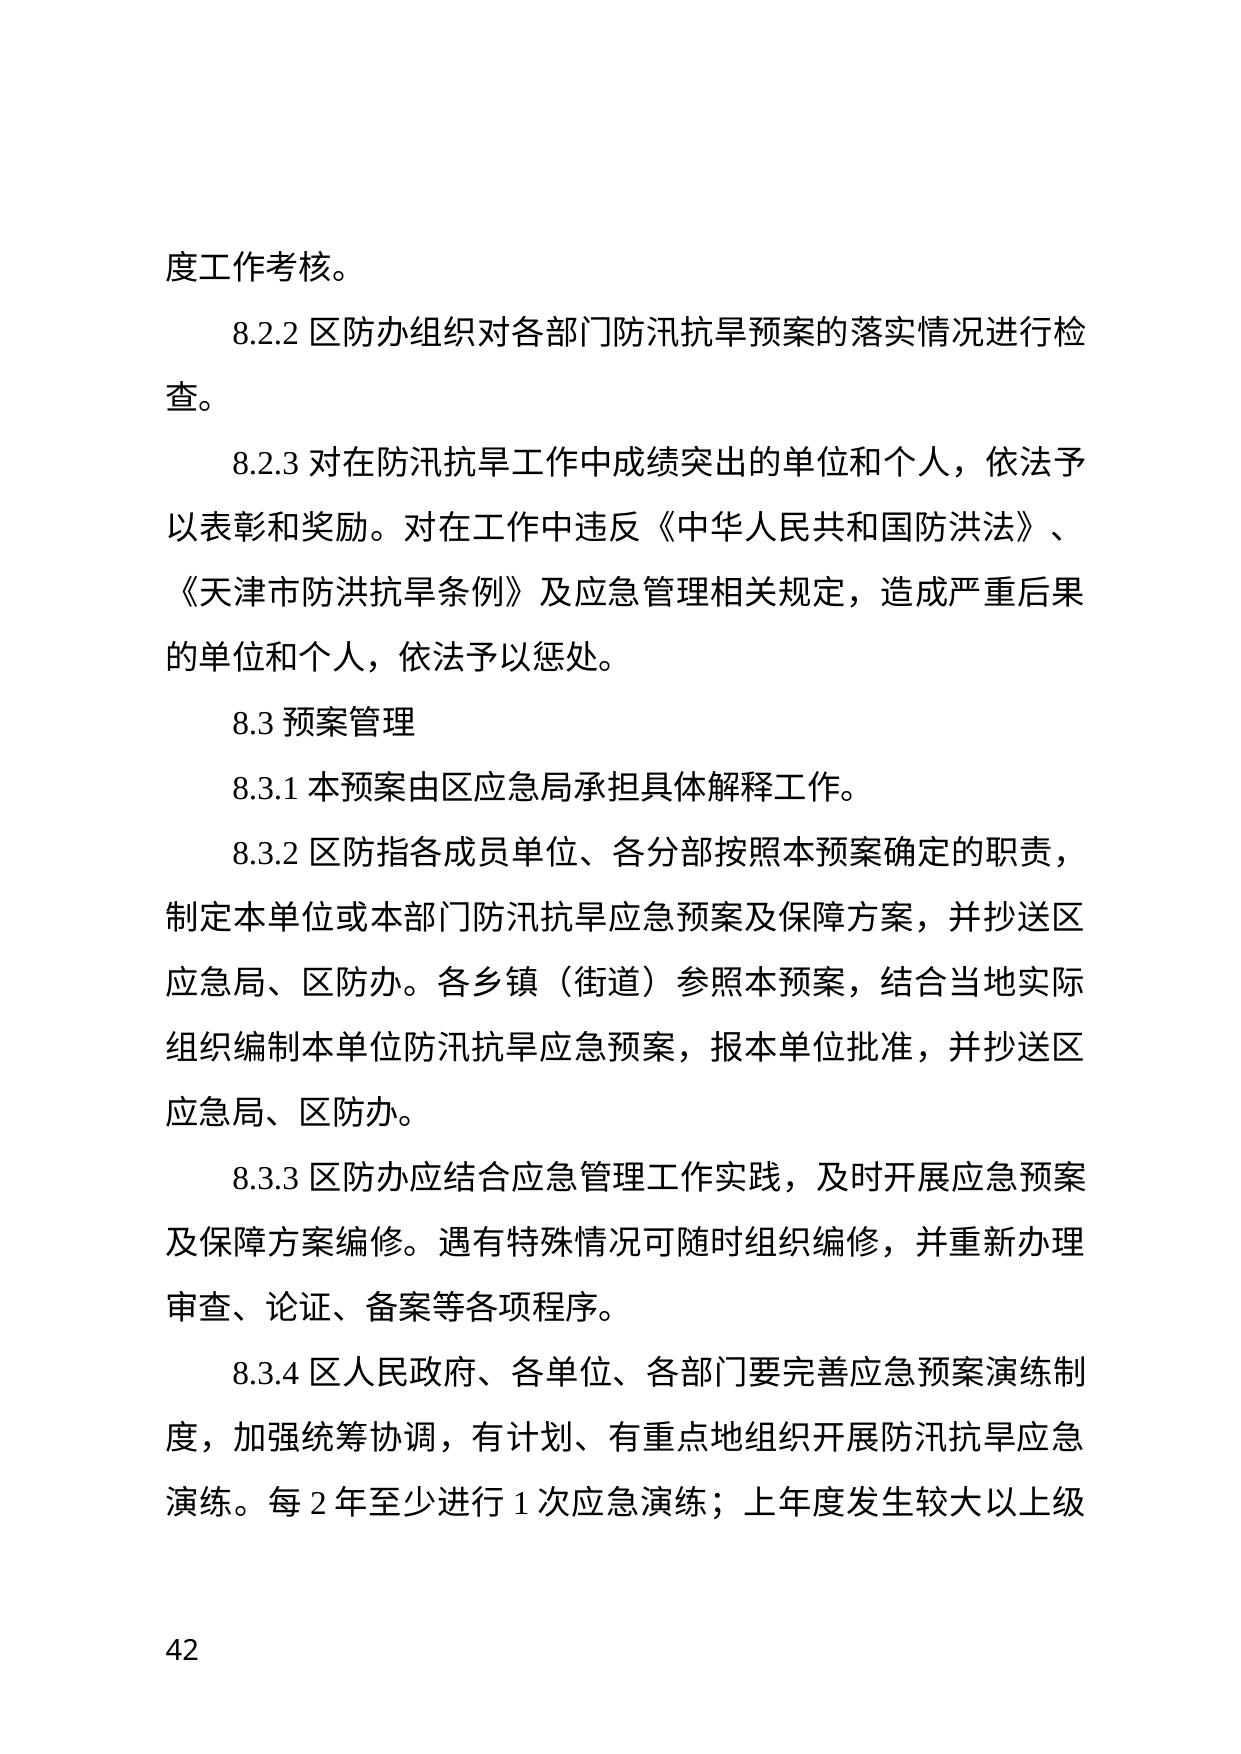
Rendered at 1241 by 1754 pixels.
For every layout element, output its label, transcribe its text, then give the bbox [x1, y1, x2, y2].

text 8.3.2 区防指各成员单位、各分部按照本预案确定的职责，制定本单位或本部门防汛抗旱应急预案及保障方案，并抄送区应急局、区防办。各乡镇（街道）参照本预案，结合当地实际组织编制本单位防汛抗旱应急预案，报本单位批准，并抄送区应急局、区防办。 [165, 818, 1087, 1143]
text 8.2.3 对在防汛抗旱工作中成绩突出的单位和个人，依法予以表彰和奖励。对在工作中违反《中华人民共和国防洪法》、《天津市防洪抗旱条例》及应急管理相关规定，造成严重后果的单位和个人，依法予以惩处。 [165, 428, 1087, 688]
text 8.2.2 区防办组织对各部门防汛抗旱预案的落实情况进行检查。 [165, 298, 1087, 428]
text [165, 1338, 1087, 1533]
text 8.3 预案管理 [165, 688, 1087, 753]
text 8.3.1 本预案由区应急局承担具体解释工作。 [165, 753, 1087, 818]
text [165, 233, 1087, 298]
text 8.3.3 区防办应结合应急管理工作实践，及时开展应急预案及保障方案编修。遇有特殊情况可随时组织编修，并重新办理审查、论证、备案等各项程序。 [165, 1143, 1087, 1338]
